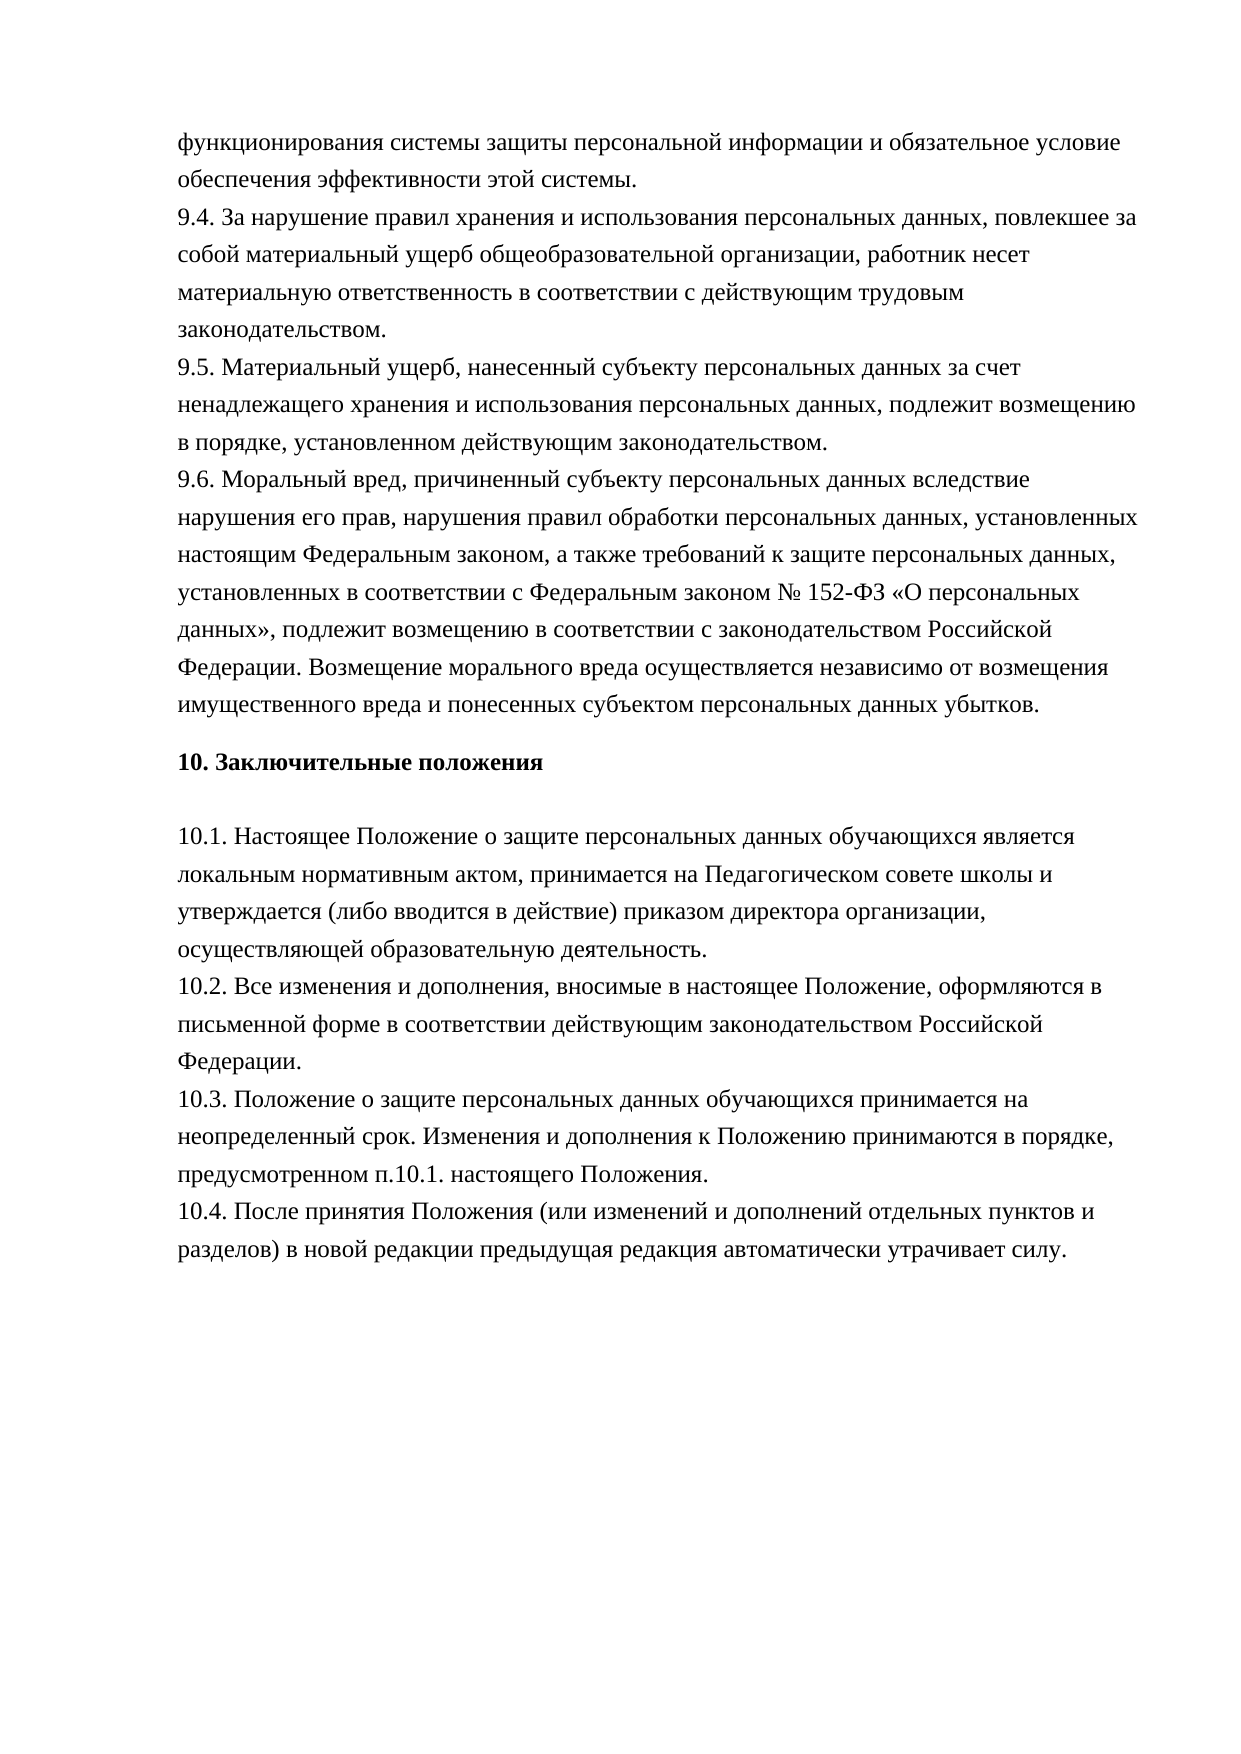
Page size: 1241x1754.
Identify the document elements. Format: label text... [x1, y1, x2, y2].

text 10.1. Настоящее Положение о защите персональных данных обучающихся является локальным нормативным актом, принимается на Педагогическом совете школы и утверждается (либо вводится в действие) приказом директора организации, осуществляющей образовательную деятельность. 10.2. Все изменения и дополнения, вносимые в настоящее Положение, оформляются в письменной форме в соответствии действующим законодательством Российской Федерации. 10.3. Положение о защите персональных данных обучающихся принимается на неопределенный срок. Изменения и дополнения к Положению принимаются в порядке, предусмотренном п.10.1. настоящего Положения. 10.4. После принятия Положения (или изменений и дополнений отдельных пунктов и разделов) в новой редакции предыдущая редакция автоматически утрачивает силу. [177, 812, 1152, 1262]
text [177, 118, 1152, 718]
subtitle 10. Заключительные положения [177, 747, 1152, 776]
